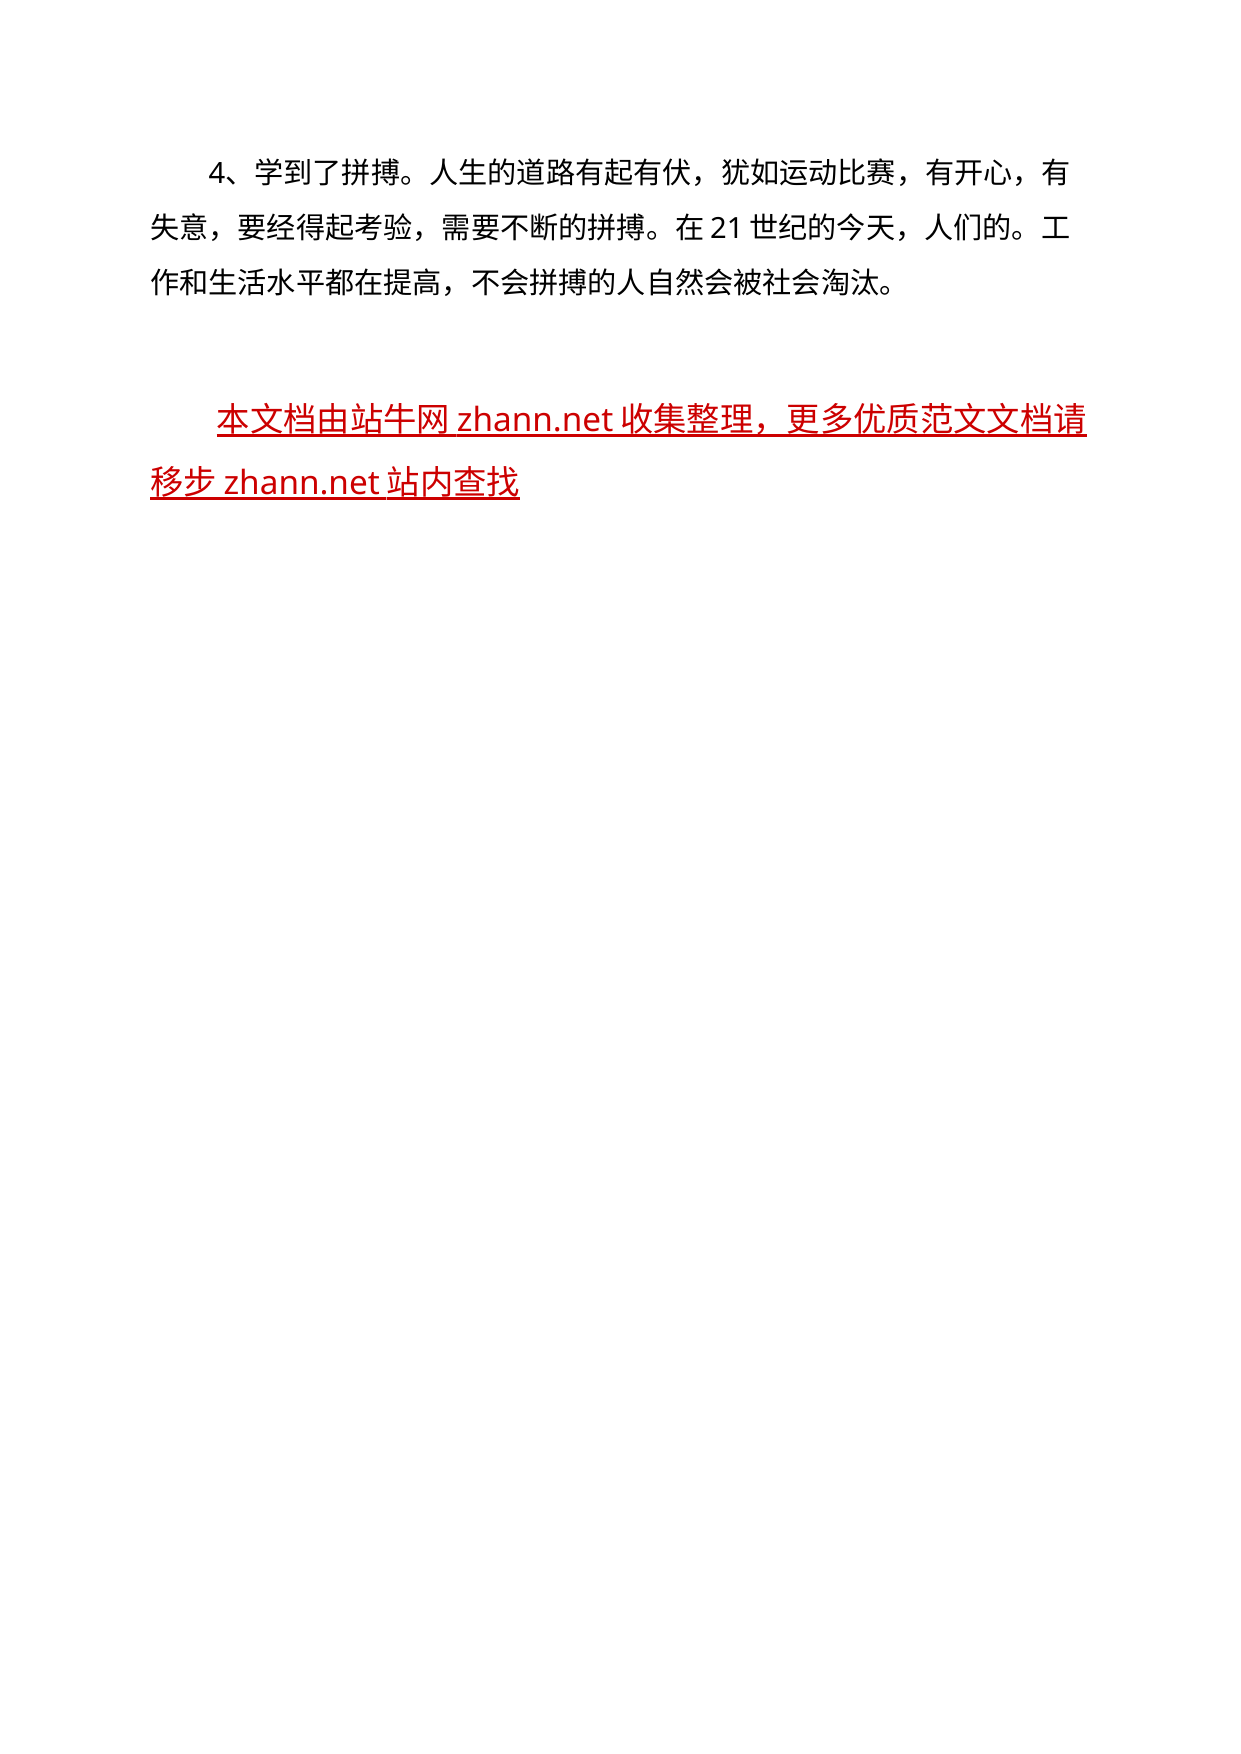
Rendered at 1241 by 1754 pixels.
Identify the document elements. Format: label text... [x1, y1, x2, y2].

text 4、学到了拼搏。人生的道路有起有伏，犹如运动比赛，有开心，有失意，要经得起考验，需要不断的拼搏。在21世纪的今天，人们的。工作和生活水平都在提高，不会拼搏的人自然会被社会淘汰。 [150, 150, 1090, 302]
text 本文档由站牛网zhann.net收集整理，更多优质范文文档请移步zhann.net站内查找 [150, 393, 1090, 504]
